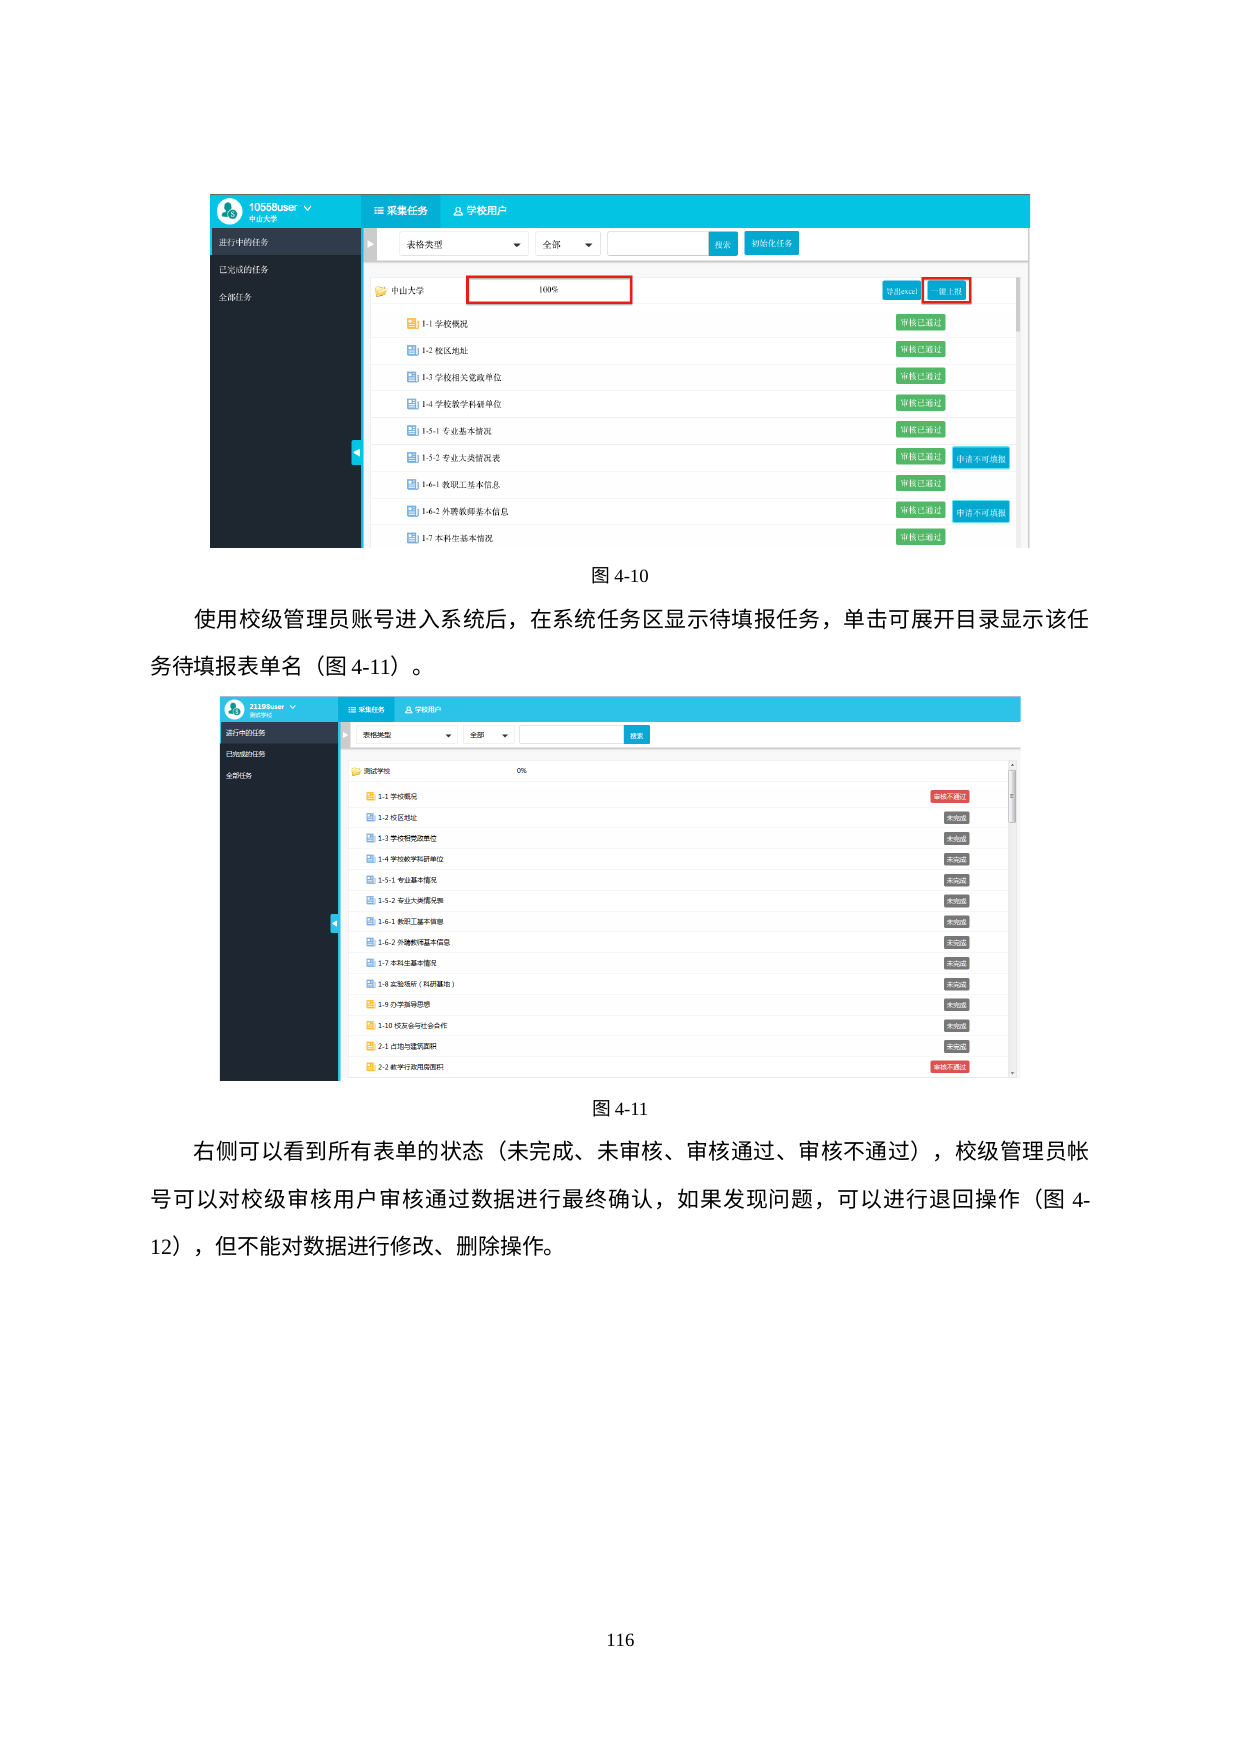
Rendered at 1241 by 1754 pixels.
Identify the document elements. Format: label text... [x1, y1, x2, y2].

picture [210, 194, 1031, 548]
text 使用校级管理员账号进入系统后，在系统任务区显示待填报任务，单击可展开目录显示该任务待填报表单名（图4-11）。 [150, 602, 1090, 681]
text 右侧可以看到所有表单的状态（未完成、未审核、审核通过、审核不通过），校级管理员帐号可以对校级审核用户审核通过数据进行最终确认，如果发现问题，可以进行退回操作（图4-12），但不能对数据进行修改、删除操作。 [150, 1134, 1090, 1261]
picture [219, 696, 1021, 1081]
picture [360, 707, 373, 712]
text 图4-10 [150, 561, 1090, 588]
text 图4-11 [150, 1093, 1090, 1121]
